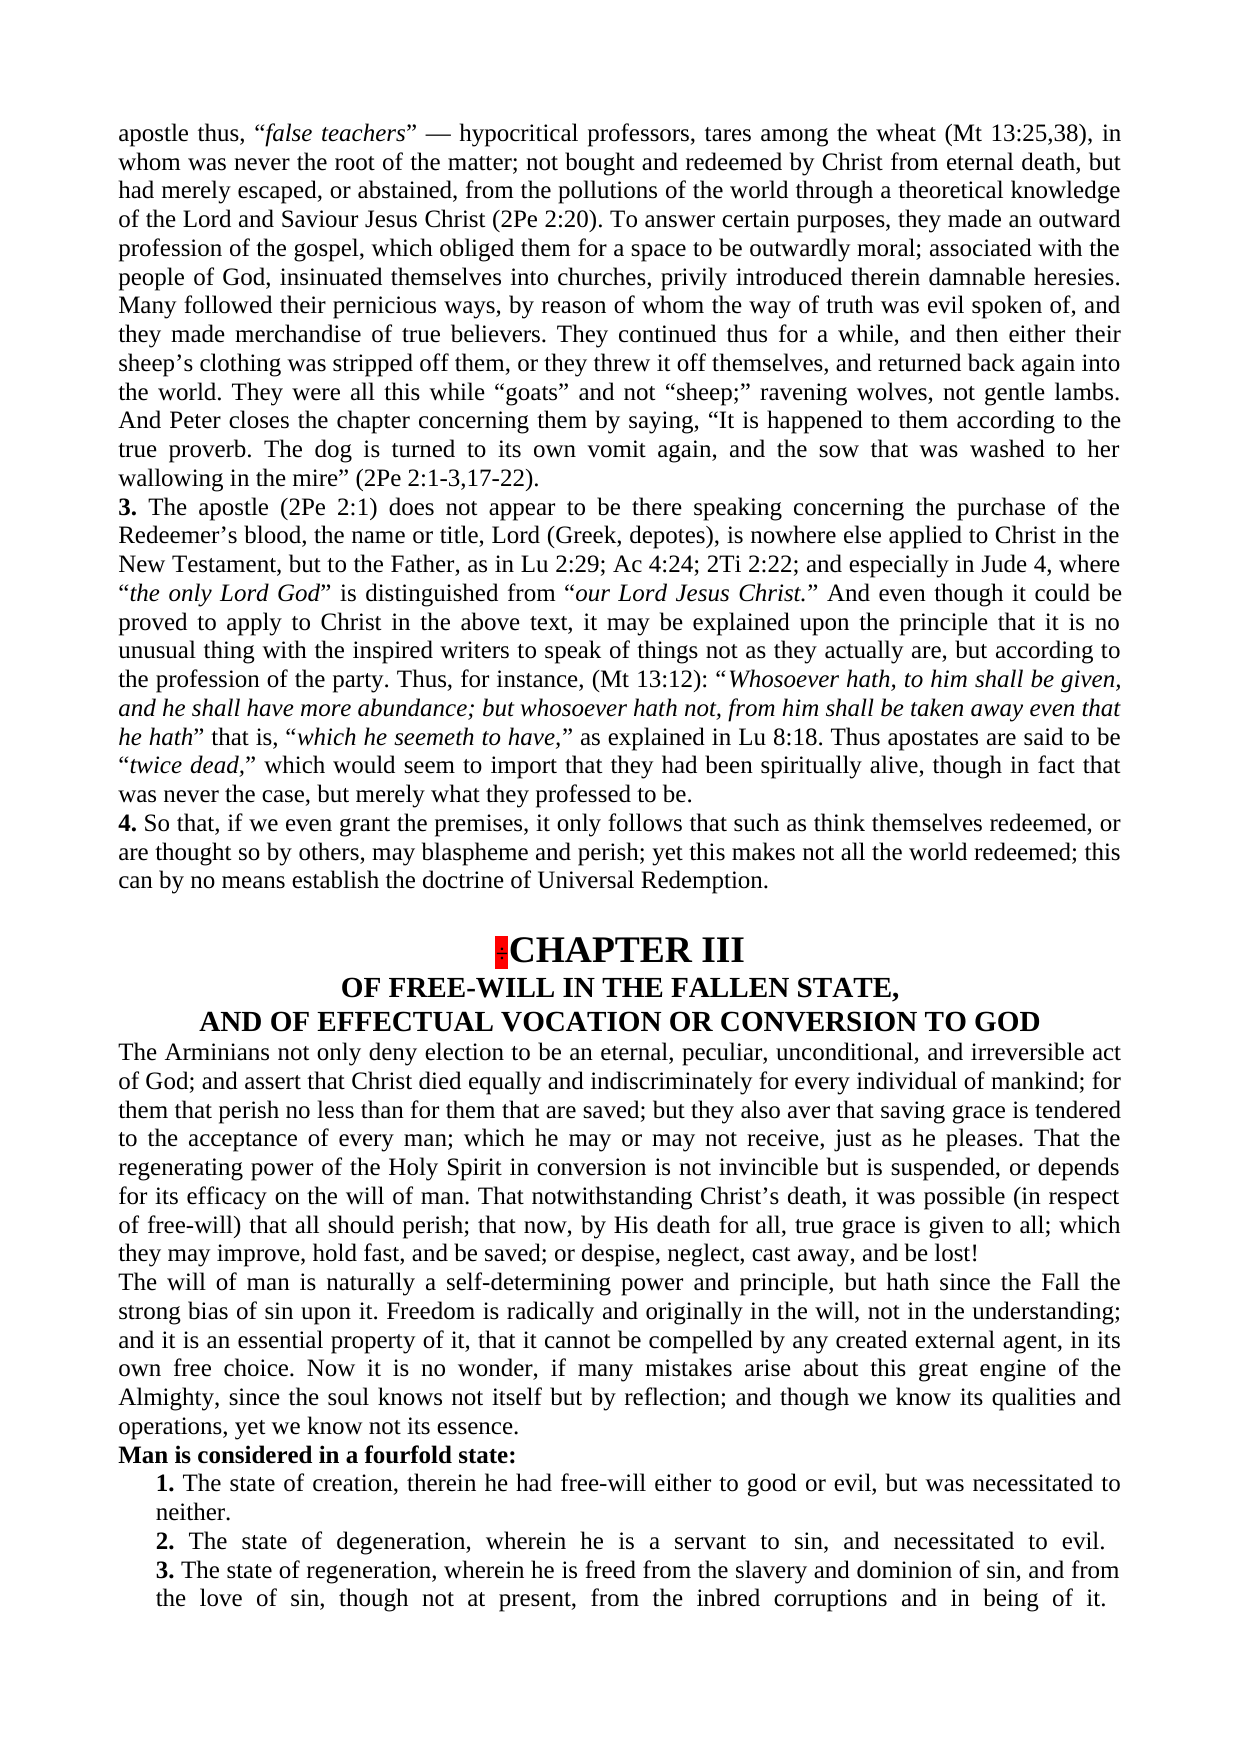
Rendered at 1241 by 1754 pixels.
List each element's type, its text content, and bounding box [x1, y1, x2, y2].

text The will of man is naturally a self-determining power and principle, but hath since the Fall the strong bias of sin upon it. Freedom is radically and originally in the will, not in the understanding; and it is an essential property of it, that it cannot be compelled by any created external agent, in its own free choice. Now it is no wonder, if many mistakes arise about this great engine of the Almighty, since the soul knows not itself but by reflection; and though we know its qualities and operations, yet we know not its essence. [118, 1267, 1122, 1440]
text 4. So that, if we even grant the premises, it only follows that such as think themselves redeemed, or are thought so by others, may blaspheme and perish; yet this makes not all the world redeemed; this can by no means establish the doctrine of Universal Redemption. [118, 808, 1122, 894]
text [156, 1468, 1122, 1612]
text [118, 118, 1122, 492]
text 3. The apostle (2Pe 2:1) does not appear to be there speaking concerning the purchase of the Redeemer’s blood, the name or title, Lord (Greek, depotes), is nowhere else applied to Christ in the New Testament, but to the Father, as in Lu 2:29; Ac 4:24; 2Ti 2:22; and especially in Jude 4, where “the only Lord God” is distinguished from “our Lord Jesus Christ.” And even though it could be proved to apply to Christ in the above text, it may be explained upon the principle that it is no unusual thing with the inspired writers to speak of things not as they actually are, but according to the profession of the party. Thus, for instance, (Mt 13:12): “Whosoever hath, to him shall be given, and he shall have more abundance; but whosoever hath not, from him shall be taken away even that he hath” that is, “which he seemeth to have,” as explained in Lu 8:18. Thus apostates are said to be “twice dead,” which would seem to import that they had been spiritually alive, though in fact that was never the case, but merely what they professed to be. [118, 492, 1122, 808]
text OF FREE-WILL IN THE FALLEN STATE, AND OF EFFECTUAL VOCATION OR CONVERSION TO GOD [118, 970, 1122, 1037]
text The Arminians not only deny election to be an eternal, peculiar, unconditional, and irreversible act of God; and assert that Christ died equally and indiscriminately for every individual of mankind; for them that perish no less than for them that are saved; but they also aver that saving grace is tendered to the acceptance of every man; which he may or may not receive, just as he pleases. That the regenerating power of the Holy Spirit in conversion is not invincible but is suspended, or depends for its efficacy on the will of man. That notwithstanding Christ’s death, it was possible (in respect of free-will) that all should perish; that now, by His death for all, true grace is given to all; which they may improve, hold fast, and be saved; or despise, neglect, cast away, and be lost! [118, 1037, 1122, 1267]
text Man is considered in a fourfold state: [118, 1440, 1122, 1468]
text ÷CHAPTER III [118, 927, 1122, 970]
